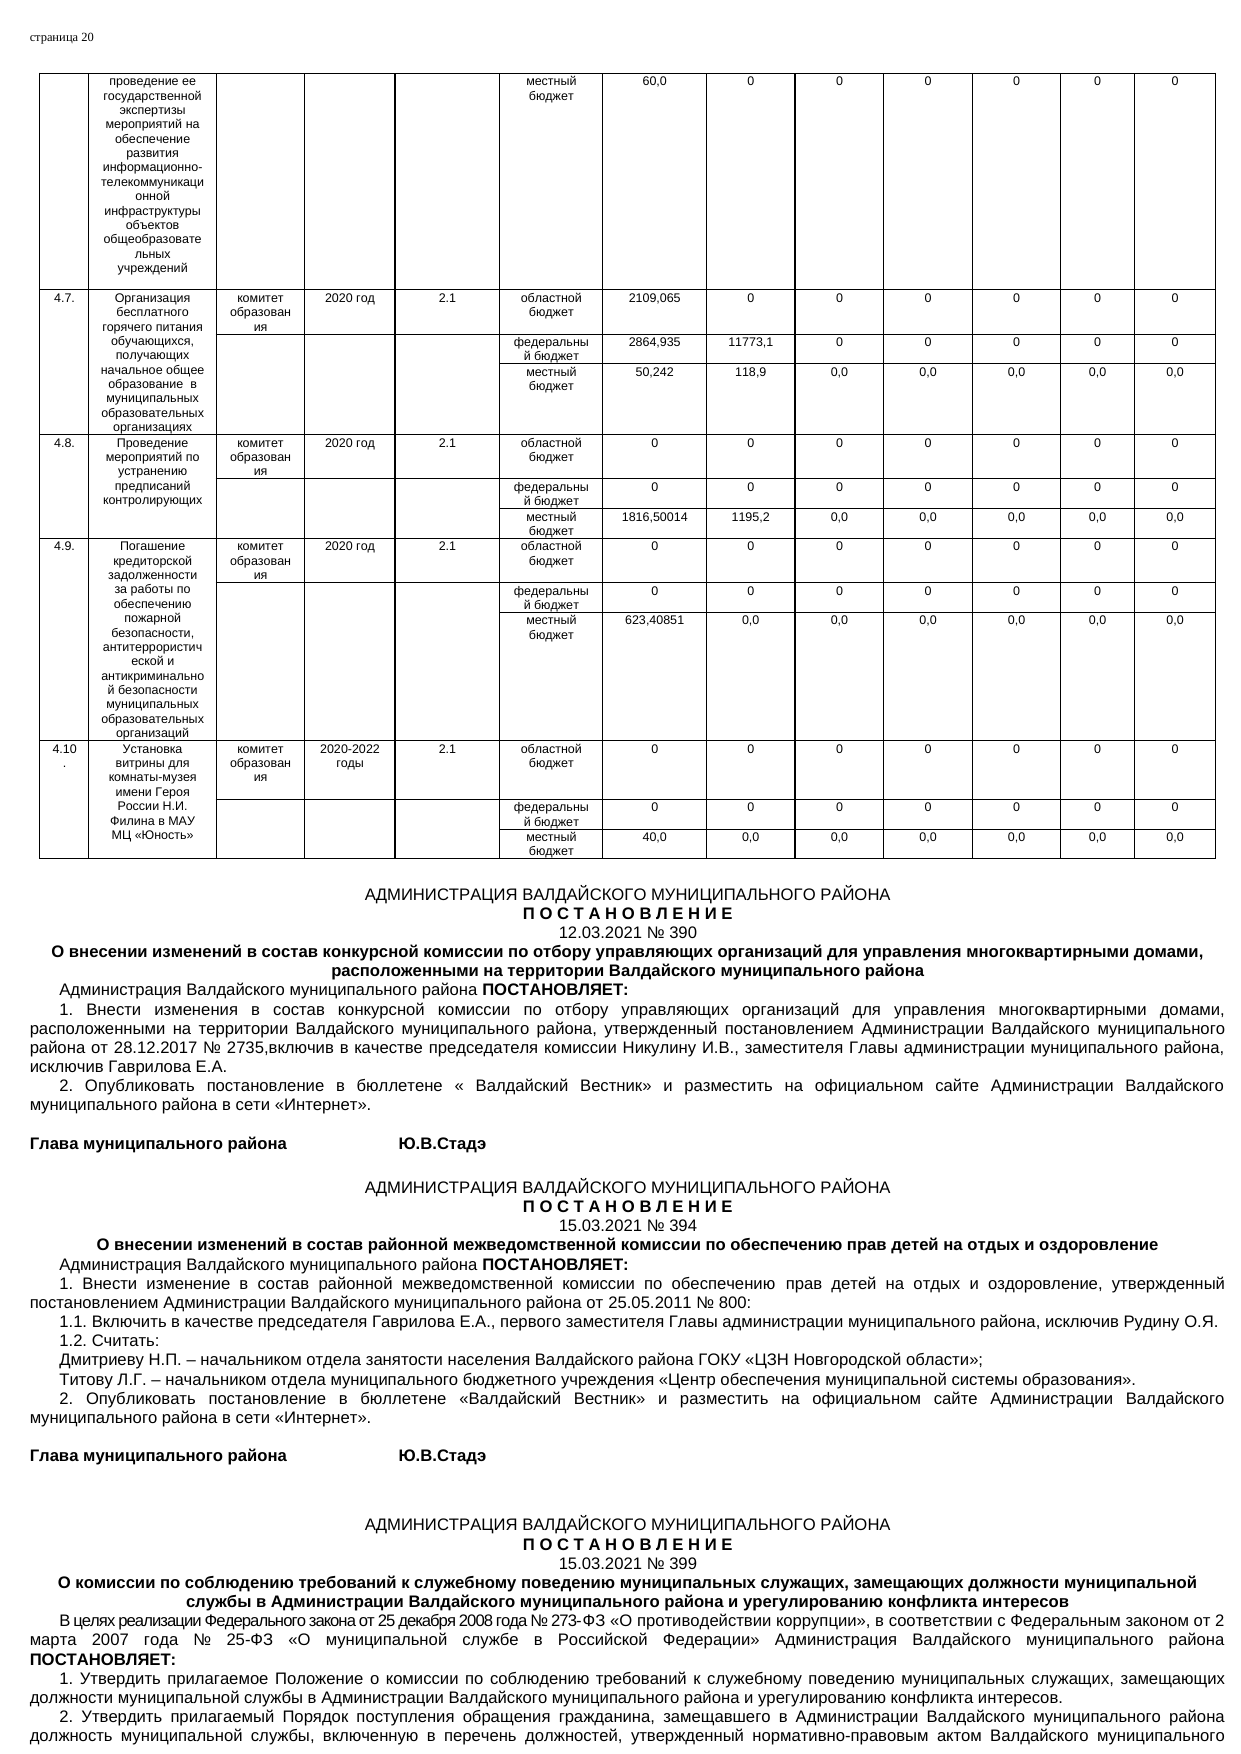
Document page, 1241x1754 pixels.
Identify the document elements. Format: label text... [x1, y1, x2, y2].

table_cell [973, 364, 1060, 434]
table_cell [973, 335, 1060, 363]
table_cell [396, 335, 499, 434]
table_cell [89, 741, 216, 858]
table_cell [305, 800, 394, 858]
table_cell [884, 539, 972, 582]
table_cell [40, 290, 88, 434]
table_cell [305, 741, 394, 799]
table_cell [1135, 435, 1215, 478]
text Администрация Валдайского муниципального района ПОСТАНОВЛЯЕТ: [29, 1254, 1226, 1273]
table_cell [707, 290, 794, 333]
text О комиссии по соблюдению требований к служебному поведению муниципальных служащих, замещающих должности муниципальной [29, 1573, 1226, 1592]
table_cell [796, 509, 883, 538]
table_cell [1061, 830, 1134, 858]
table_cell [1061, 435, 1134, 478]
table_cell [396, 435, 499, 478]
text 15.03.2021 № 394 [29, 1216, 1226, 1235]
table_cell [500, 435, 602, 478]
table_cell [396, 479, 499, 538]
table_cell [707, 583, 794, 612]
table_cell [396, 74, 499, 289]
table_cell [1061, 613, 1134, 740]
text В целях реализации Федерального закона от 25 декабря 2008 года № 273-ФЗ «О противодействии коррупции», в соответствии с Федеральным законом от 2 марта 2007 года № 25-ФЗ «О муниципальной службе в Российской Федерации» Администрация Валдайского муниципального района ПОСТАНОВЛЯЕТ: [29, 1611, 1226, 1668]
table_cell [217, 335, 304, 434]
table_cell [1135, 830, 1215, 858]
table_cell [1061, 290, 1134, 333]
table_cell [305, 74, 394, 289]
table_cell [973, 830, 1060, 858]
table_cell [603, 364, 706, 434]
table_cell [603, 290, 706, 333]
text 1. Утвердить прилагаемое Положение о комиссии по соблюдению требований к служебному поведению муниципальных служащих, замещающих должности муниципальной службы в Администрации Валдайского муниципального района и урегулированию конфликта интересов. [29, 1668, 1226, 1707]
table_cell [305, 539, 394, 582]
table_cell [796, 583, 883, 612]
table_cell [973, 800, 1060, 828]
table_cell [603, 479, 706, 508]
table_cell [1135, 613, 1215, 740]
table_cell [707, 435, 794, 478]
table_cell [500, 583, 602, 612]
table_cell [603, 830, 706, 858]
text 1.2. Считать: [29, 1331, 1226, 1350]
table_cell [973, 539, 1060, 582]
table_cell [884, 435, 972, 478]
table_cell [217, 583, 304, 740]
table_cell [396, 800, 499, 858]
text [29, 1707, 1226, 1745]
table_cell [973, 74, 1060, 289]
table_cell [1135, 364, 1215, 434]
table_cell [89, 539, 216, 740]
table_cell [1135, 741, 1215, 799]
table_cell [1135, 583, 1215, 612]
subtitle П О С Т А Н О В Л Е Н И Е [29, 903, 1226, 923]
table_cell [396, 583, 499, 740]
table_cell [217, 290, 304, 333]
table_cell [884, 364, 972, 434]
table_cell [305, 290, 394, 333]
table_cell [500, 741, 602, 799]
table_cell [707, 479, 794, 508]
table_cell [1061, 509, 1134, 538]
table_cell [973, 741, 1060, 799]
subtitle П О С Т А Н О В Л Е Н И Е [29, 1534, 1226, 1553]
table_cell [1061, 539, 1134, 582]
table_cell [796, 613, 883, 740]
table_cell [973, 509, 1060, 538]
text 15.03.2021 № 399 [29, 1553, 1226, 1573]
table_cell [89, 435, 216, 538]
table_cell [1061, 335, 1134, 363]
text О внесении изменений в состав конкурсной комиссии по отбору управляющих организаций для управления многоквартирными домами, расположенными на территории Валдайского муниципального района [29, 942, 1226, 980]
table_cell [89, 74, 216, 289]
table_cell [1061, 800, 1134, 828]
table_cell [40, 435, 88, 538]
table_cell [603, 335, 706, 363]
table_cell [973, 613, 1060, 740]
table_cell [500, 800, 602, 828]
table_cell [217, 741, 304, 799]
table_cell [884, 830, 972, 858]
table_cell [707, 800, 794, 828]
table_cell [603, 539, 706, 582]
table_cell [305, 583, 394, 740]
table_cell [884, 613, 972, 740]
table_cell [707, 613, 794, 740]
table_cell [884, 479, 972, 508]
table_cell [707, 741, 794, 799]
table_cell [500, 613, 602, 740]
text Глава муниципального района Ю.В.Стадэ [29, 1133, 1226, 1153]
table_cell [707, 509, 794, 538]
text службы в Администрации Валдайского муниципального района и урегулированию конфликта интересов [29, 1592, 1226, 1611]
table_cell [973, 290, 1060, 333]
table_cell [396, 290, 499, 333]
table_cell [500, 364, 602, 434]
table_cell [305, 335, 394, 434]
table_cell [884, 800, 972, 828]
text 1.1. Включить в качестве председателя Гаврилова Е.А., первого заместителя Главы администрации муниципального района, исключив Рудину О.Я. [29, 1312, 1226, 1331]
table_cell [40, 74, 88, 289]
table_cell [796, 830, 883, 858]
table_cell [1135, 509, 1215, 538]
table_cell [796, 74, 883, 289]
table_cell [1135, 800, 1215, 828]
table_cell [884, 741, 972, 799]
text 12.03.2021 № 390 [29, 923, 1226, 942]
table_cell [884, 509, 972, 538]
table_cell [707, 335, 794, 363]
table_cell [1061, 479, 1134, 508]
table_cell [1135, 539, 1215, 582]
subtitle АДМИНИСТРАЦИЯ ВАЛДАЙСКОГО МУНИЦИПАЛЬНОГО РАЙОНА [29, 1178, 1226, 1197]
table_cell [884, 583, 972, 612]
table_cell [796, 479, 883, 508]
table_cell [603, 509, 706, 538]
subtitle П О С Т А Н О В Л Е Н И Е [29, 1197, 1226, 1216]
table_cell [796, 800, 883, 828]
text 2. Опубликовать постановление в бюллетене « Валдайский Вестник» и разместить на официальном сайте Администрации Валдайского муниципального района в сети «Интернет». [29, 1076, 1226, 1114]
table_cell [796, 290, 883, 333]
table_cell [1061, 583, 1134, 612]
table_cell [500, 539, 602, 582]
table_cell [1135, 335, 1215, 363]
text Администрация Валдайского муниципального района ПОСТАНОВЛЯЕТ: [29, 980, 1226, 999]
text 2. Опубликовать постановление в бюллетене «Валдайский Вестник» и разместить на официальном сайте Администрации Валдайского муниципального района в сети «Интернет». [29, 1388, 1226, 1427]
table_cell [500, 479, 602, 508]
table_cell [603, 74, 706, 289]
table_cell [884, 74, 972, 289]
text 1. Внести изменения в состав конкурсной комиссии по отбору управляющих организаций для управления многоквартирными домами, расположенными на территории Валдайского муниципального района, утвержденный постановлением Администрации Валдайского муниципального района от 28.12.2017 № 2735,включив в качестве председателя комиссии Никулину И.В., заместителя Главы администрации муниципального района, исключив Гаврилова Е.А. [29, 999, 1226, 1076]
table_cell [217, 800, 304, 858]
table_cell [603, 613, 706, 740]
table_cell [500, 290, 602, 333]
text Глава муниципального района Ю.В.Стадэ [29, 1446, 1226, 1465]
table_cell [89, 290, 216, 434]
text Дмитриеву Н.П. – начальником отдела занятости населения Валдайского района ГОКУ «ЦЗН Новгородской области»; [29, 1350, 1226, 1369]
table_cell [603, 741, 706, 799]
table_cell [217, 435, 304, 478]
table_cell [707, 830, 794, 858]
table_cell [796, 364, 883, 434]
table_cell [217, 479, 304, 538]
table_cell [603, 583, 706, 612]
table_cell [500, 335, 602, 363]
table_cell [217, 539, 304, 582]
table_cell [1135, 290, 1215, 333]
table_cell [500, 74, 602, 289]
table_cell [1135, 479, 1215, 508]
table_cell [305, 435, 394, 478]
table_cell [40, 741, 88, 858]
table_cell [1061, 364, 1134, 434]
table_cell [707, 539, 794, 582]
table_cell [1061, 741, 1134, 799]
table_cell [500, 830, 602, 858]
text 1. Внести изменение в состав районной межведомственной комиссии по обеспечению прав детей на отдых и оздоровление, утвержденный постановлением Администрации Валдайского муниципального района от 25.05.2011 № 800: [29, 1273, 1226, 1312]
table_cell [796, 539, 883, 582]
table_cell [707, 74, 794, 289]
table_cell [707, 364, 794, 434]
subtitle АДМИНИСТРАЦИЯ ВАЛДАЙСКОГО МУНИЦИПАЛЬНОГО РАЙОНА [29, 1515, 1226, 1534]
subtitle АДМИНИСТРАЦИЯ ВАЛДАЙСКОГО МУНИЦИПАЛЬНОГО РАЙОНА [29, 884, 1226, 903]
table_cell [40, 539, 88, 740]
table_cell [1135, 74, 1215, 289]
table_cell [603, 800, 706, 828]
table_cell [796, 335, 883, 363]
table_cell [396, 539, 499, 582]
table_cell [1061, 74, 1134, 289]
text Титову Л.Г. – начальником отдела муниципального бюджетного учреждения «Центр обеспечения муниципальной системы образования». [29, 1369, 1226, 1388]
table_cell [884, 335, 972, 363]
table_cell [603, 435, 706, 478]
text О внесении изменений в состав районной межведомственной комиссии по обеспечению прав детей на отдых и оздоровление [29, 1235, 1226, 1254]
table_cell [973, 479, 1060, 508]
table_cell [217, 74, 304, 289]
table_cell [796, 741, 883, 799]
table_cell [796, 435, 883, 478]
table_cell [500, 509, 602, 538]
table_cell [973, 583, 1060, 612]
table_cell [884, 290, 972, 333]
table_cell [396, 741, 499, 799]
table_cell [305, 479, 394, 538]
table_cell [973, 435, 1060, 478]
